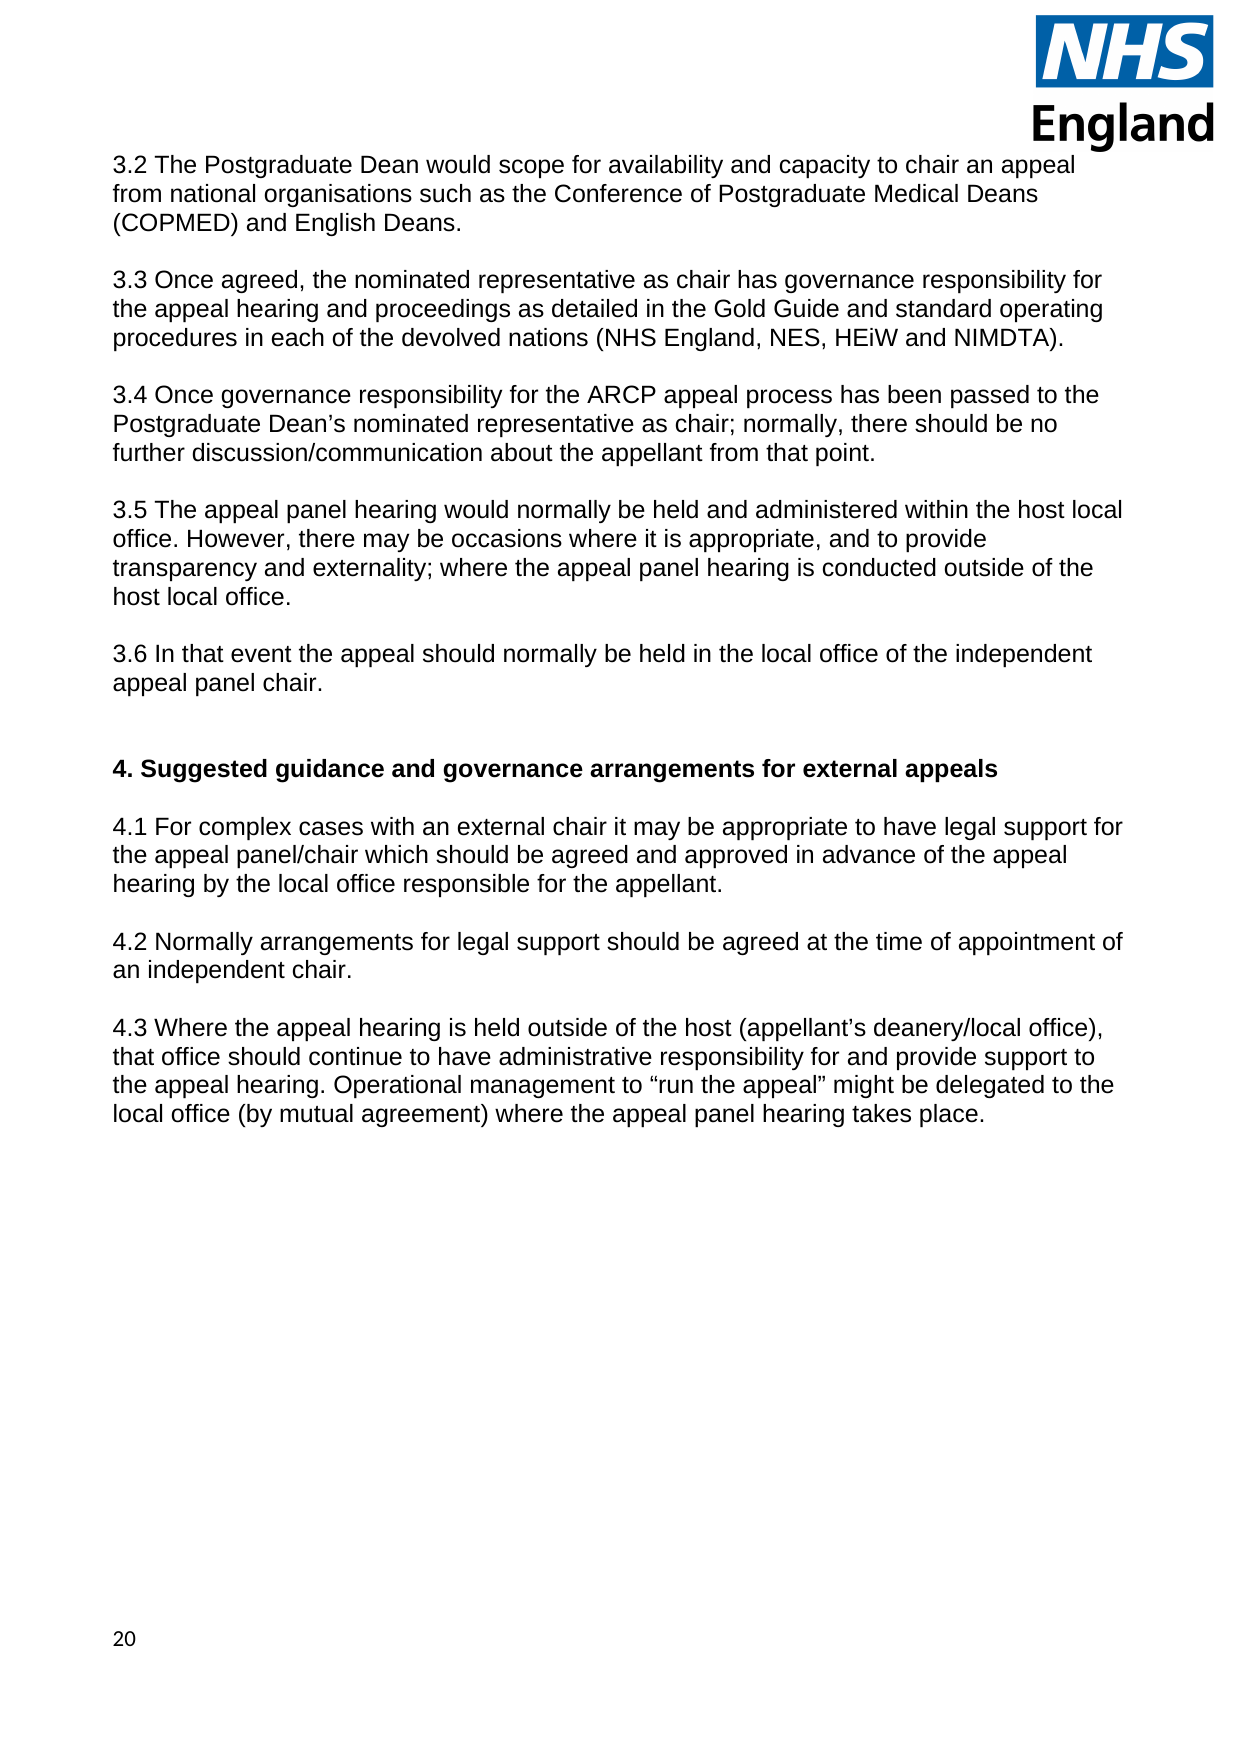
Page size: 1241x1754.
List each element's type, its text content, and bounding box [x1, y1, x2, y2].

text 4.1 For complex cases with an external chair it may be appropriate to have legal support for the appeal panel/chair which should be agreed and approved in advance of the appeal hearing by the local office responsible for the appellant. [112, 812, 1134, 898]
text 3.5 The appeal panel hearing would normally be held and administered within the host local office. However, there may be occasions where it is appropriate, and to provide transparency and externality; where the appeal panel hearing is conducted outside of the host local office. [112, 496, 1134, 611]
text 3.6 In that event the appeal should normally be held in the local office of the independent appeal panel chair. [112, 639, 1134, 697]
text 4.3 Where the appeal hearing is held outside of the host (appellant’s deanery/local office), that office should continue to have administrative responsibility for and provide support to the appeal hearing. Operational management to “run the appeal” might be delegated to the local office (by mutual agreement) where the appeal panel hearing takes place. [112, 1013, 1134, 1128]
picture [1033, 15, 1214, 152]
text 3.2 The Postgraduate Dean would scope for availability and capacity to chair an appeal from national organisations such as the Conference of Postgraduate Medical Deans (COPMED) and English Deans. [112, 151, 1134, 237]
text 3.3 Once agreed, the nominated representative as chair has governance responsibility for the appeal hearing and proceedings as detailed in the Gold Guide and standard operating procedures in each of the devolved nations (NHS England, NES, HEiW and NIMDTA). [112, 266, 1134, 352]
text 3.4 Once governance responsibility for the ARCP appeal process has been passed to the Postgraduate Dean’s nominated representative as chair; normally, there should be no further discussion/communication about the appellant from that point. [112, 381, 1134, 467]
text 4. Suggested guidance and governance arrangements for external appeals [112, 754, 1134, 783]
text 4.2 Normally arrangements for legal support should be agreed at the time of appointment of an independent chair. [112, 927, 1134, 984]
